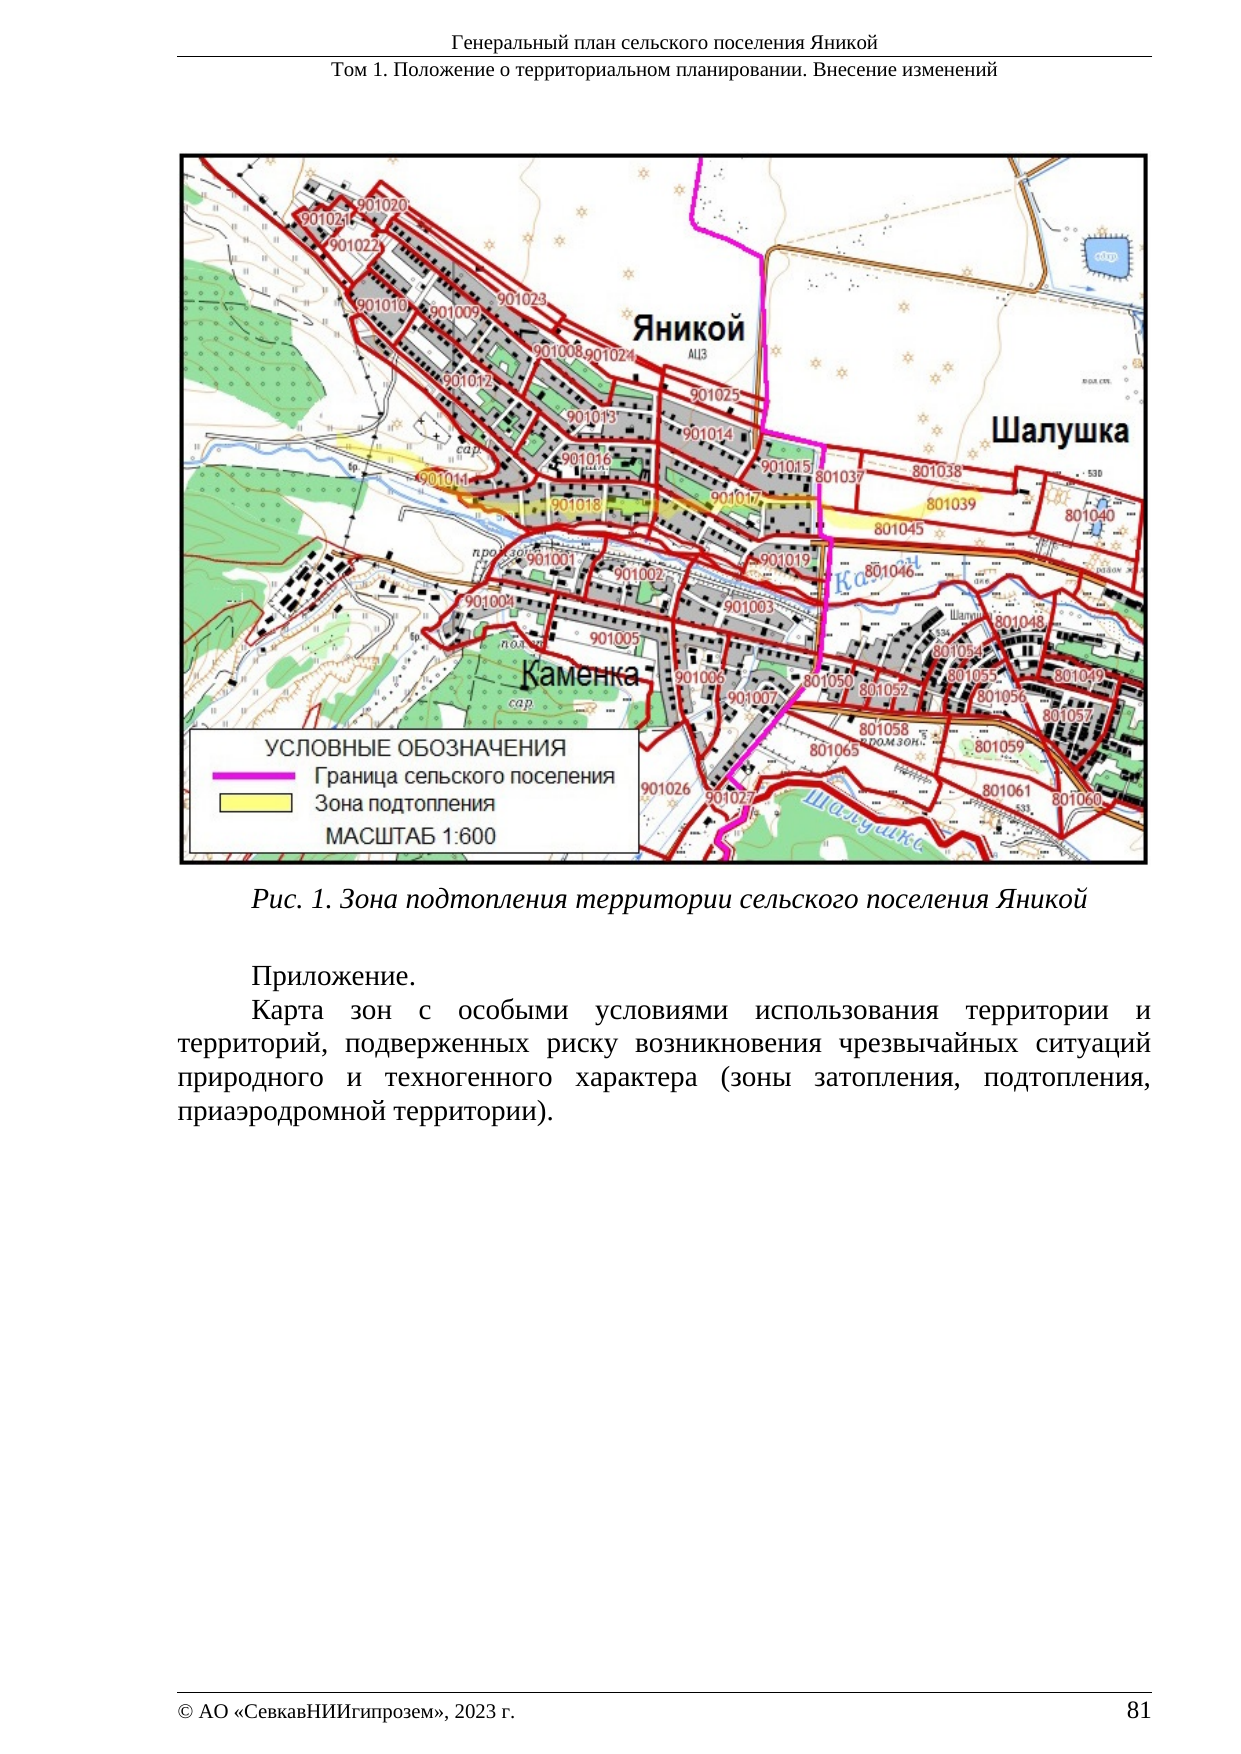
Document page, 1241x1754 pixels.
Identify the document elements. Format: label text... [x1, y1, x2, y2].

text Приложение. [177, 958, 1152, 992]
text Карта зон с особыми условиями использования территории и территорий, подверженных риску возникновения чрезвычайных ситуаций природного и техногенного характера (зоны затопления, подтопления, приаэродромной территории). [177, 992, 1152, 1126]
text Рис. 1. Зона подтопления территории сельского поселения Яникой [177, 881, 1152, 915]
picture [177, 151, 1152, 869]
